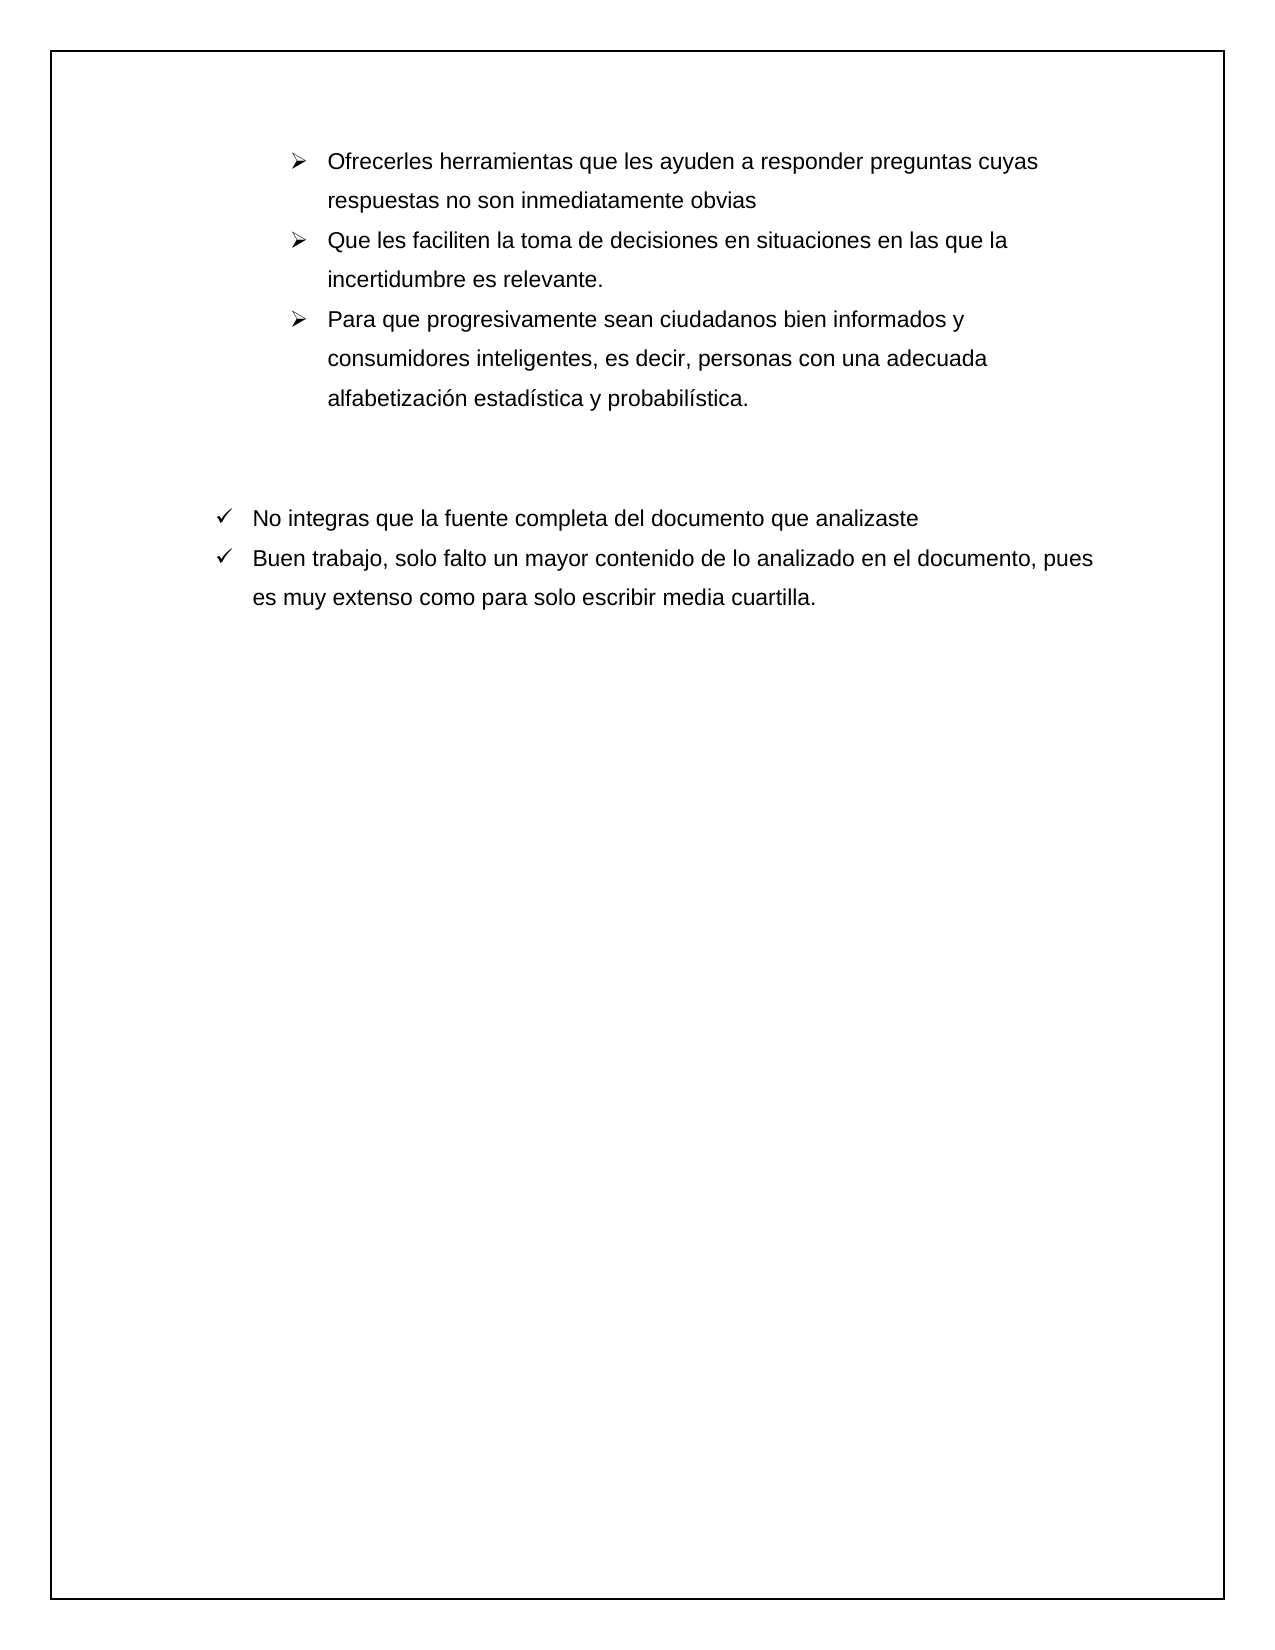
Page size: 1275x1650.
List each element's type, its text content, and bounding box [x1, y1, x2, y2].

list Buen trabajo, solo falto un mayor contenido de lo analizado en el documento, pues es muy extenso como para solo escribir media cuartilla. [215, 544, 1098, 610]
list Ofrecerles herramientas que les ayuden a responder preguntas cuyas respuestas no son inmediatamente obvias [290, 148, 1098, 213]
list Para que progresivamente sean ciudadanos bien informados y consumidores inteligentes, es decir, personas con una adecuada alfabetización estadística y probabilística. [290, 306, 1098, 411]
list Que les faciliten la toma de decisiones en situaciones en las que la incertidumbre es relevante. [290, 227, 1098, 292]
list No integras que la fuente completa del documento que analizaste [215, 505, 1098, 531]
